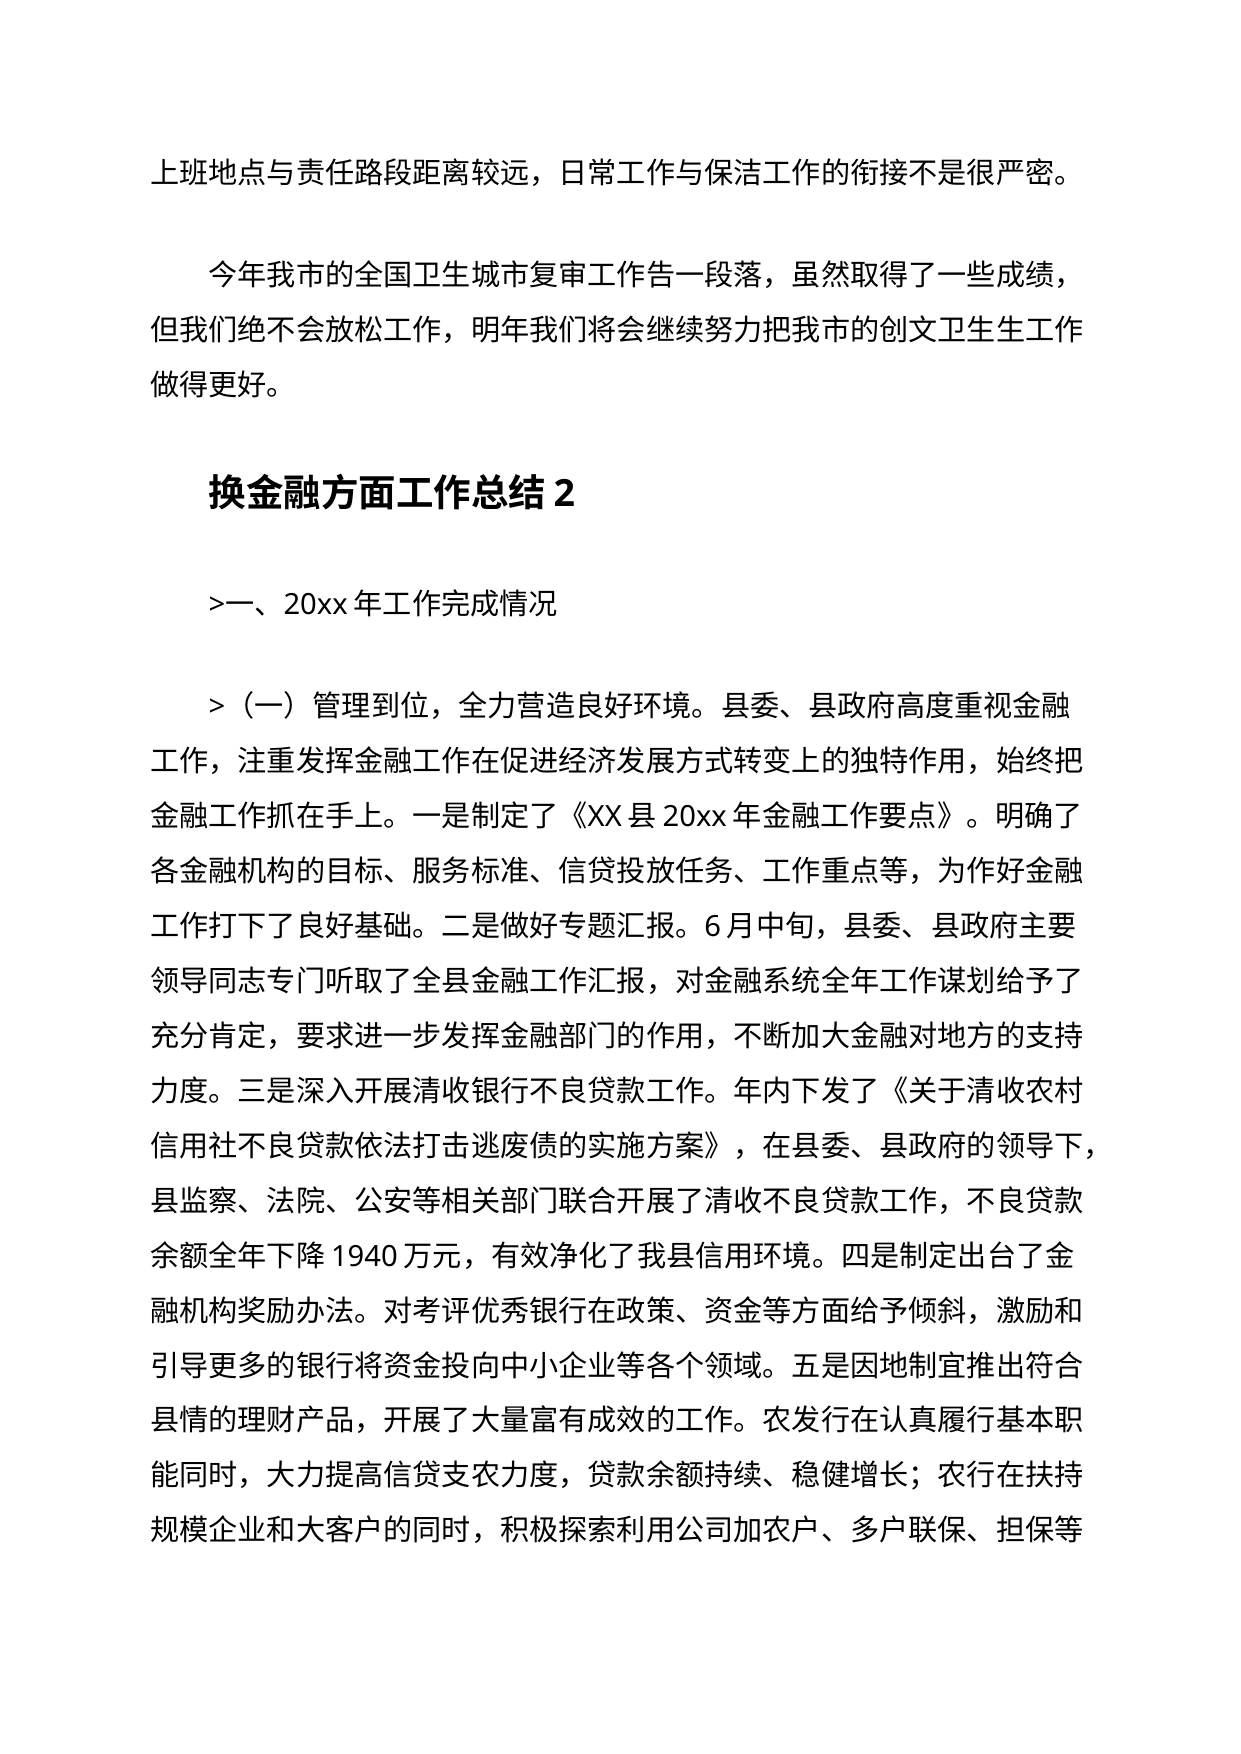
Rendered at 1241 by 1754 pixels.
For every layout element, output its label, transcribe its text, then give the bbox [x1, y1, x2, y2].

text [150, 683, 1090, 1549]
text 今年我市的全国卫生城市复审工作告一段落，虽然取得了一些成绩，但我们绝不会放松工作，明年我们将会继续努力把我市的创文卫生生工作做得更好。 [150, 252, 1090, 404]
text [150, 150, 1090, 192]
text >一、20xx年工作完成情况 [150, 581, 1090, 623]
text 换金融方面工作总结2 [150, 463, 1090, 518]
